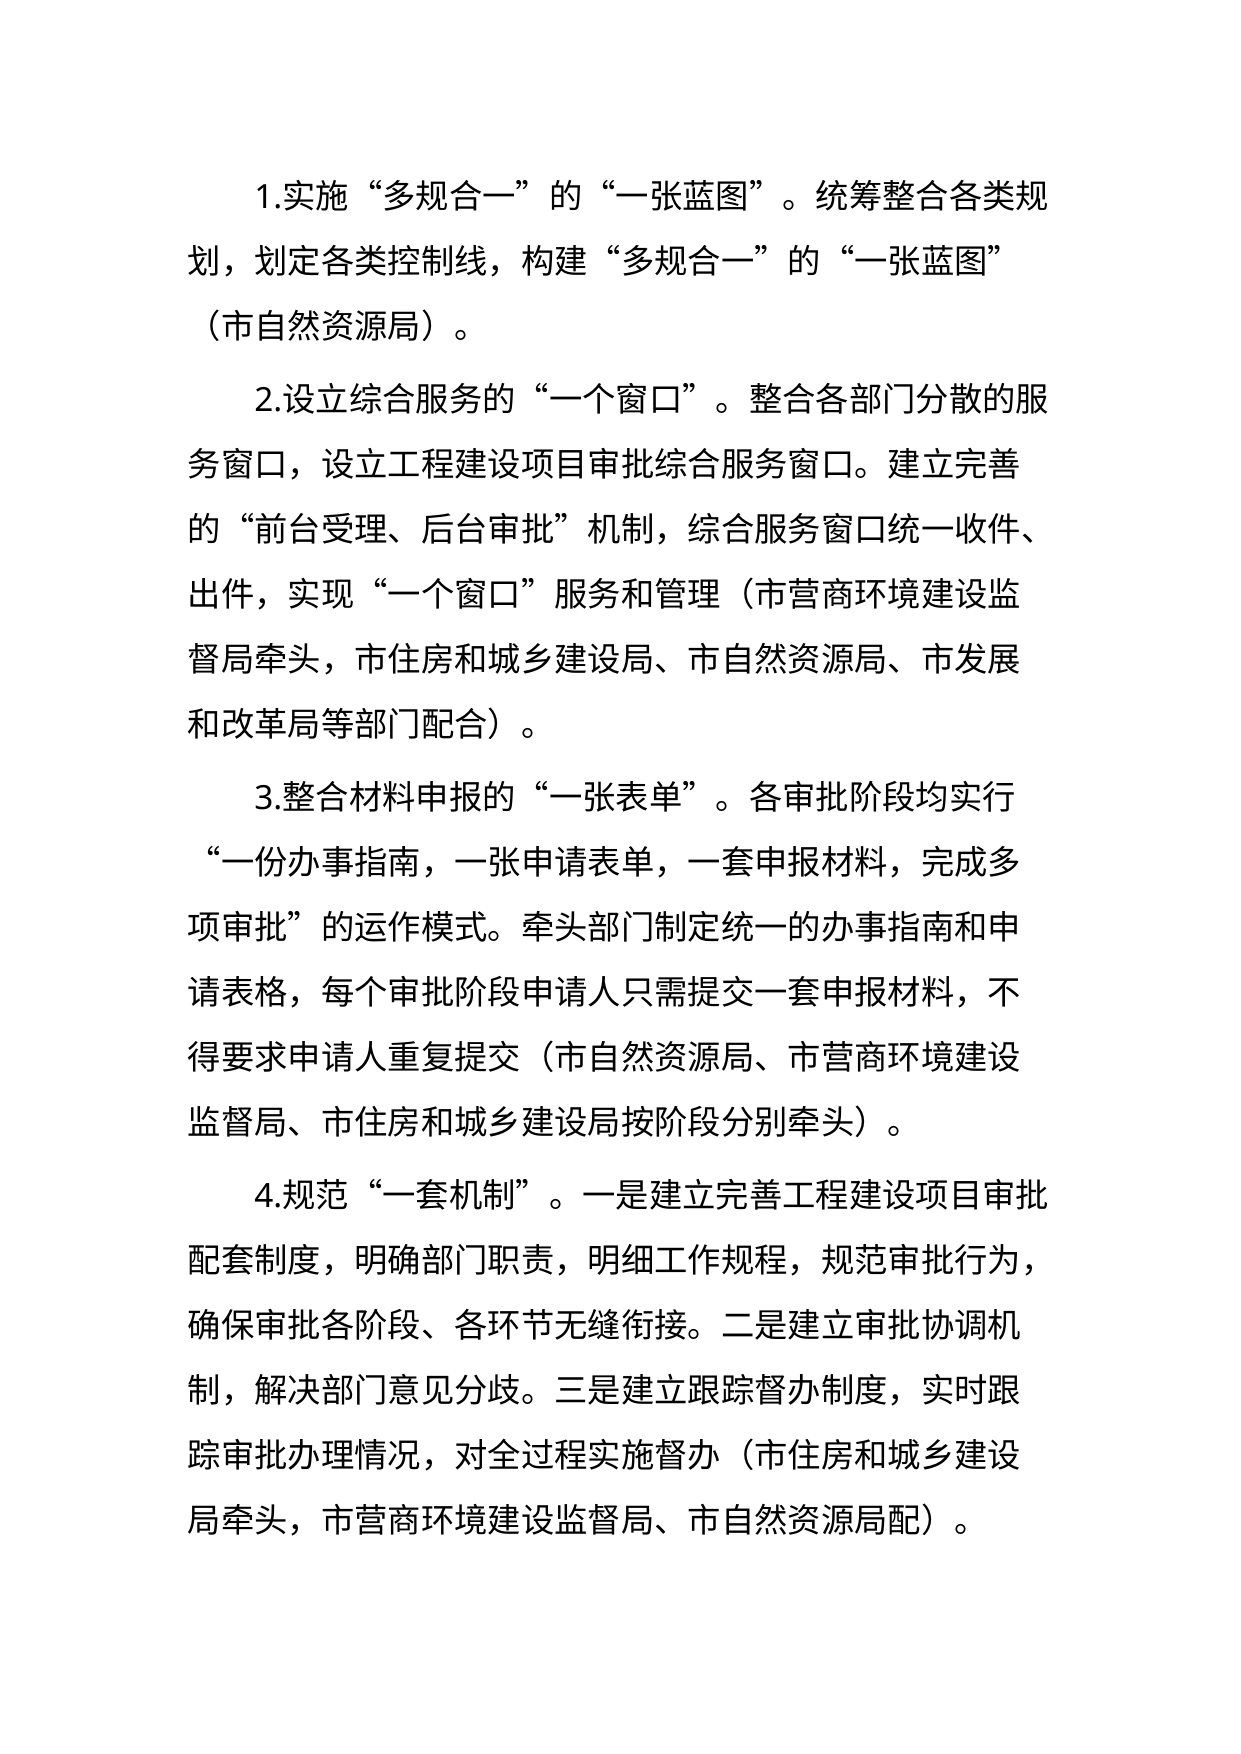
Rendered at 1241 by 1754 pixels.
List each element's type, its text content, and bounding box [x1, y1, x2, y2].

text 2.设立综合服务的“一个窗口”。整合各部门分散的服务窗口，设立工程建设项目审批综合服务窗口。建立完善的“前台受理、后台审批”机制，综合服务窗口统一收件、出件，实现“一个窗口”服务和管理（市营商环境建设监督局牵头，市住房和城乡建设局、市自然资源局、市发展和改革局等部门配合）。 [187, 365, 1053, 755]
text 4.规范“一套机制”。一是建立完善工程建设项目审批配套制度，明确部门职责，明细工作规程，规范审批行为，确保审批各阶段、各环节无缝衔接。二是建立审批协调机制，解决部门意见分歧。三是建立跟踪督办制度，实时跟踪审批办理情况，对全过程实施督办（市住房和城乡建设局牵头，市营商环境建设监督局、市自然资源局配）。 [187, 1160, 1053, 1550]
text 1.实施“多规合一”的“一张蓝图”。统筹整合各类规划，划定各类控制线，构建“多规合一”的“一张蓝图”（市自然资源局）。 [187, 162, 1053, 357]
text 3.整合材料申报的“一张表单”。各审批阶段均实行“一份办事指南，一张申请表单，一套申报材料，完成多项审批”的运作模式。牵头部门制定统一的办事指南和申请表格，每个审批阶段申请人只需提交一套申报材料，不得要求申请人重复提交（市自然资源局、市营商环境建设监督局、市住房和城乡建设局按阶段分别牵头）。 [187, 763, 1053, 1153]
